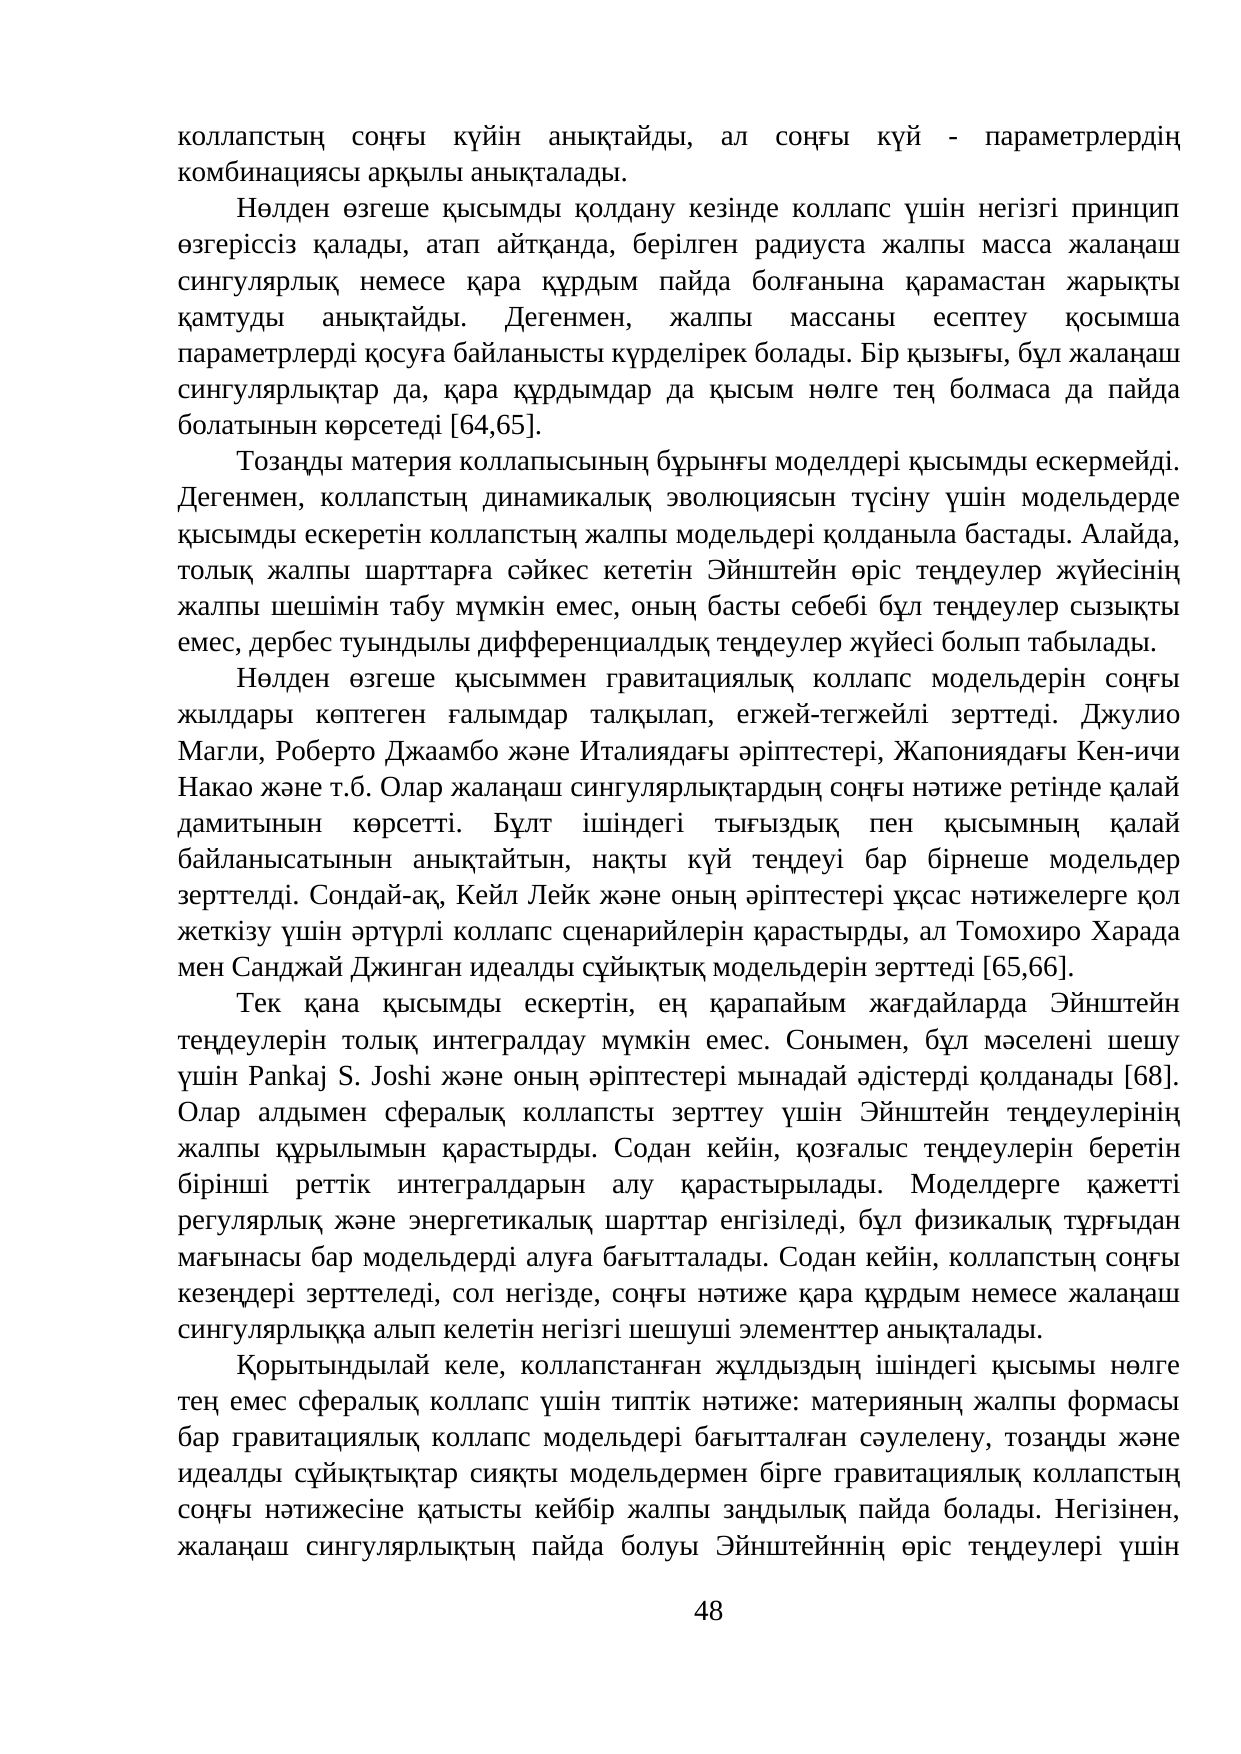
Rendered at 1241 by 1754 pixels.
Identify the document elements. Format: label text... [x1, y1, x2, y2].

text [177, 118, 1181, 188]
text Тозаңды материя коллапысының бұрынғы моделдері қысымды ескермейді. Дегенмен, коллапстың динамикалық эволюциясын түсіну үшін модельдерде қысымды ескеретін коллапстың жалпы модельдері қолданыла бастады. Алайда, толық жалпы шарттарға сәйкес кететін Эйнштейн өріс теңдеулер жүйесінің жалпы шешімін табу мүмкін емес, оның басты себебі бұл теңдеулер сызықты емес, дербес туындылы дифференциалдық теңдеулер жүйесі болып табылады. [177, 443, 1181, 658]
text Нөлден өзгеше қысыммен гравитациялық коллапс модельдерін соңғы жылдары көптеген ғалымдар талқылап, егжей-тегжейлі зерттеді. Джулио Магли, Роберто Джаамбо және Италиядағы әріптестері, Жапониядағы Кен-ичи Накао және т.б. Олар жалаңаш сингулярлықтардың соңғы нәтиже ретінде қалай дамитынын көрсетті. Бұлт ішіндегі тығыздық пен қысымның қалай байланысатынын анықтайтын, нақты күй теңдеуі бар бірнеше модельдер зерттелді. Сондай-ақ, Кейл Лейк және оның әріптестері ұқсас нәтижелерге қол жеткізу үшін әртүрлі коллапс сценарийлерін қарастырды, ал Томохиро Харада мен Санджай Джинган идеалды сұйықтық модельдерін зерттеді [65,66]. [177, 660, 1181, 983]
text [177, 1347, 1181, 1561]
text Тек қана қысымды ескертін, ең қарапайым жағдайларда Эйнштейн теңдеулерін толық интегралдау мүмкін емес. Сонымен, бұл мәселені шешу үшін Pankaj S. Joshi және оның әріптестері мынадай әдістерді қолданады [68]. Олар алдымен сфералық коллапсты зерттеу үшін Эйнштейн теңдеулерінің жалпы құрылымын қарастырды. Содан кейін, қозғалыс теңдеулерін беретін бірінші реттік интегралдарын алу қарастырылады. Моделдерге қажетті регулярлық және энергетикалық шарттар енгізіледі, бұл физикалық тұрғыдан мағынасы бар модельдерді алуға бағытталады. Содан кейін, коллапстың соңғы кезеңдері зерттеледі, сол негізде, соңғы нәтиже қара құрдым немесе жалаңаш сингулярлыққа алып келетін негізгі шешуші элементтер анықталады. [177, 986, 1181, 1344]
text Нөлден өзгеше қысымды қолдану кезінде коллапс үшін негізгі принцип өзгеріссіз қалады, атап айтқанда, берілген радиуста жалпы масса жалаңаш сингулярлық немесе қара құрдым пайда болғанына қарамастан жарықты қамтуды анықтайды. Дегенмен, жалпы массаны есептеу қосымша параметрлерді қосуға байланысты күрделірек болады. Бір қызығы, бұл жалаңаш сингулярлықтар да, қара құрдымдар да қысым нөлге тең болмаса да пайда болатынын көрсетеді [64,65]. [177, 190, 1181, 441]
